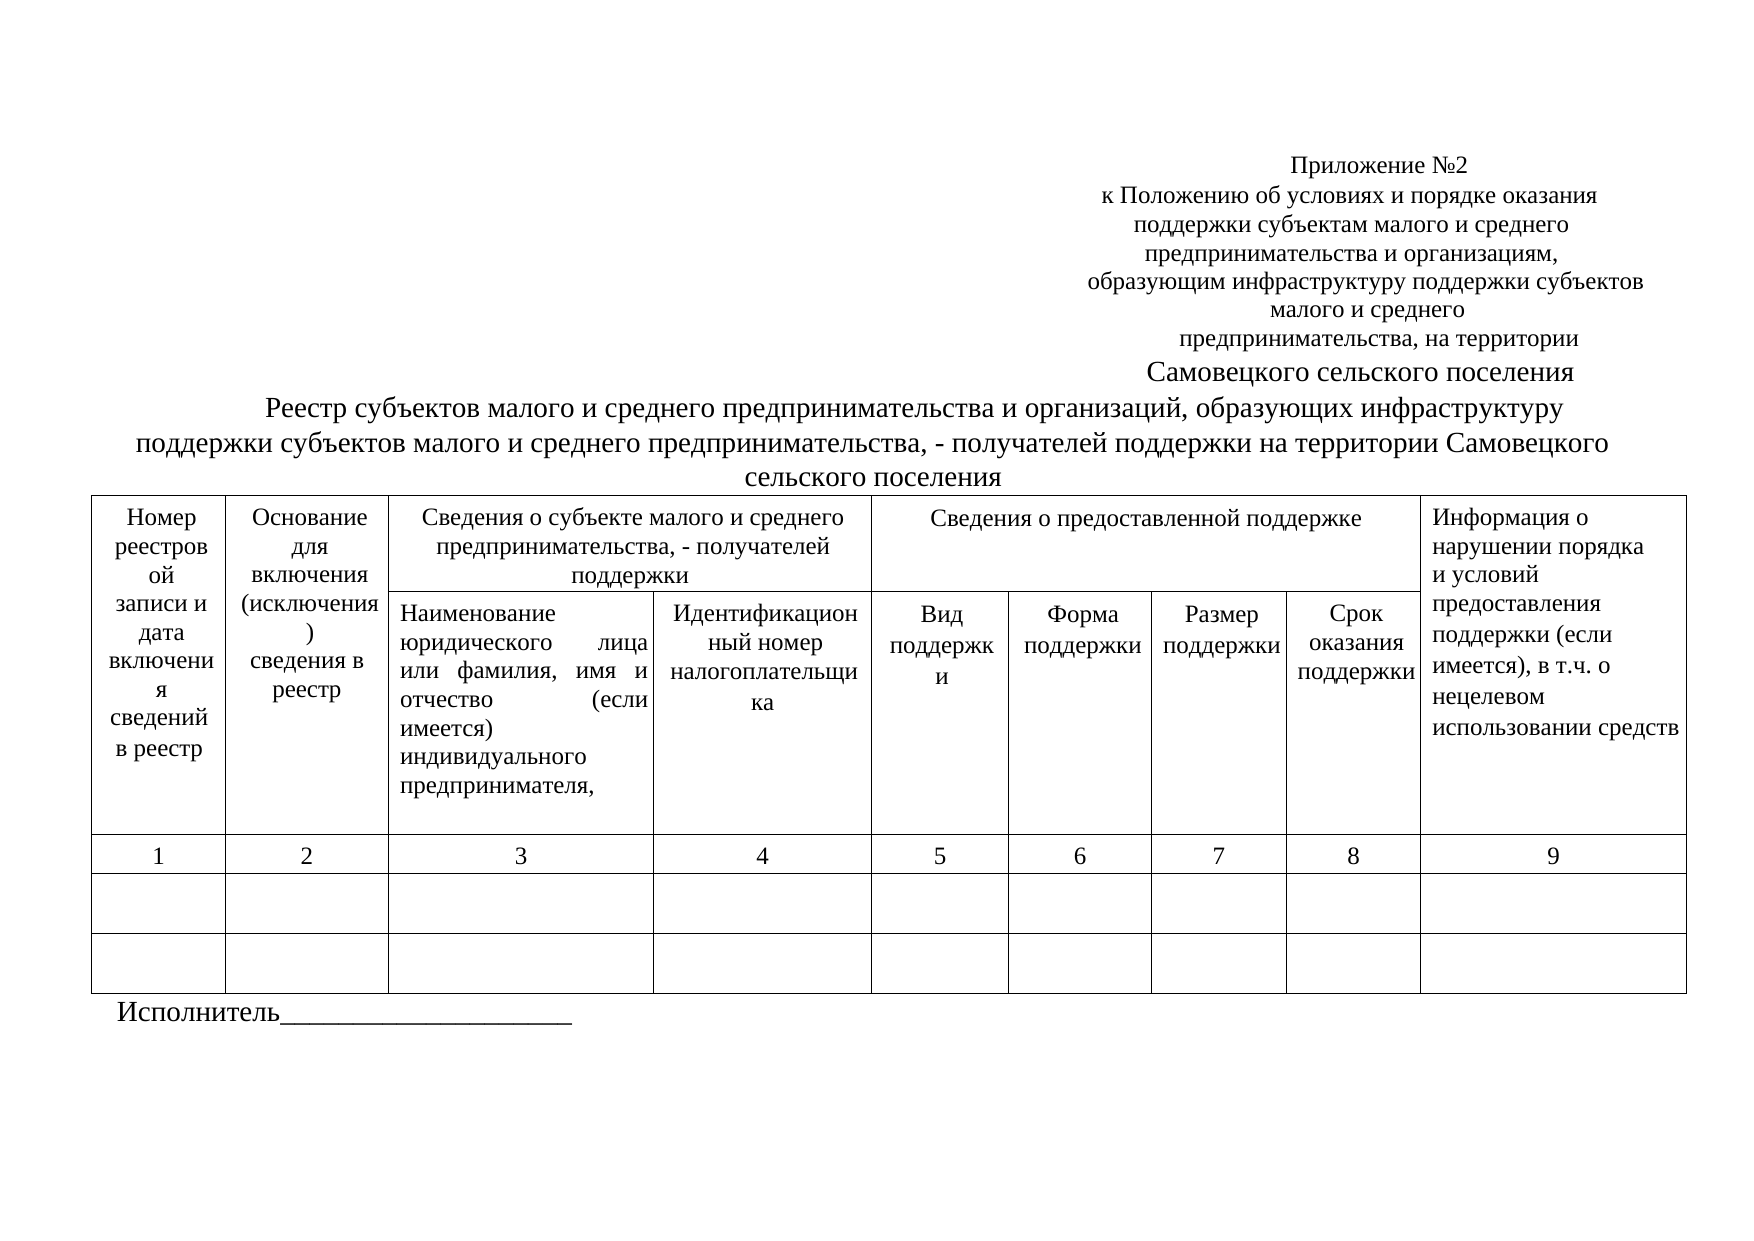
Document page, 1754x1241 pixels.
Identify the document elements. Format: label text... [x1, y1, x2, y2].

text Исполнитель____________________ [117, 994, 1621, 1028]
table_cell [92, 934, 225, 993]
table_cell [1287, 934, 1420, 993]
table_cell [1009, 874, 1151, 933]
text образующим инфраструктуру поддержки субъектов малого и среднего [1072, 266, 1659, 323]
text предпринимательства, на территории [625, 323, 1579, 352]
text Реестр субъектов малого и среднего предпринимательства и организаций, образующих инфраструктуру [265, 390, 1621, 424]
table_cell 6 [1009, 835, 1151, 872]
text Самовецкого сельского поселения [118, 354, 1574, 388]
table_cell [1421, 874, 1686, 933]
table_cell Размер поддержки [1152, 592, 1286, 833]
table_cell Срок оказания поддержки [1287, 592, 1420, 833]
table_cell 2 [226, 835, 388, 872]
table_cell [1152, 934, 1286, 993]
table_cell [226, 874, 388, 933]
table_cell [1287, 874, 1420, 933]
table_header Основание для включения (исключения) сведения в реестр [226, 496, 388, 833]
table_header Сведения о предоставленной поддержке [872, 496, 1420, 591]
table_cell Форма поддержки [1009, 592, 1151, 833]
table_cell 7 [1152, 835, 1286, 872]
table_cell [1421, 934, 1686, 993]
text к Положению об условиях и порядке оказания поддержки субъектам малого и среднего предпринимательства и организациям, [1072, 181, 1627, 266]
table_cell [1009, 934, 1151, 993]
table_header Сведения о субъекте малого и среднего предпринимательства, - получателей поддержки [389, 496, 871, 591]
table_cell [872, 874, 1008, 933]
table_header Информация о нарушении порядка и условий предоставления поддержки (если имеется), в т.ч. о нецелевом использовании средств [1421, 496, 1686, 833]
table_cell 4 [654, 835, 871, 872]
text Приложение №2 [625, 150, 1468, 179]
table_cell 1 [92, 835, 225, 872]
table_cell [389, 874, 653, 933]
text поддержки субъектов малого и среднего предпринимательства, - получателей поддержки на территории Самовецкого сельского поселения [121, 425, 1624, 493]
table_header Номер реестров ой записи и дата включения сведений в реестр [92, 496, 225, 833]
table_cell [1152, 874, 1286, 933]
table_cell [389, 934, 653, 993]
table_cell 8 [1287, 835, 1420, 872]
table_cell 9 [1421, 835, 1686, 872]
table_cell 5 [872, 835, 1008, 872]
table_cell [654, 874, 871, 933]
table_cell Вид поддержки [872, 592, 1008, 833]
table_cell [92, 874, 225, 933]
table_cell 3 [389, 835, 653, 872]
table_cell [226, 934, 388, 993]
table_cell Идентификацион ный номер налогоплательщи ка [654, 592, 871, 833]
table_cell Наименование юридического лица или фамилия, имя и отчество (если имеется) индивидуального предпринимателя, [389, 592, 653, 833]
table_cell [654, 934, 871, 993]
table_cell [872, 934, 1008, 993]
